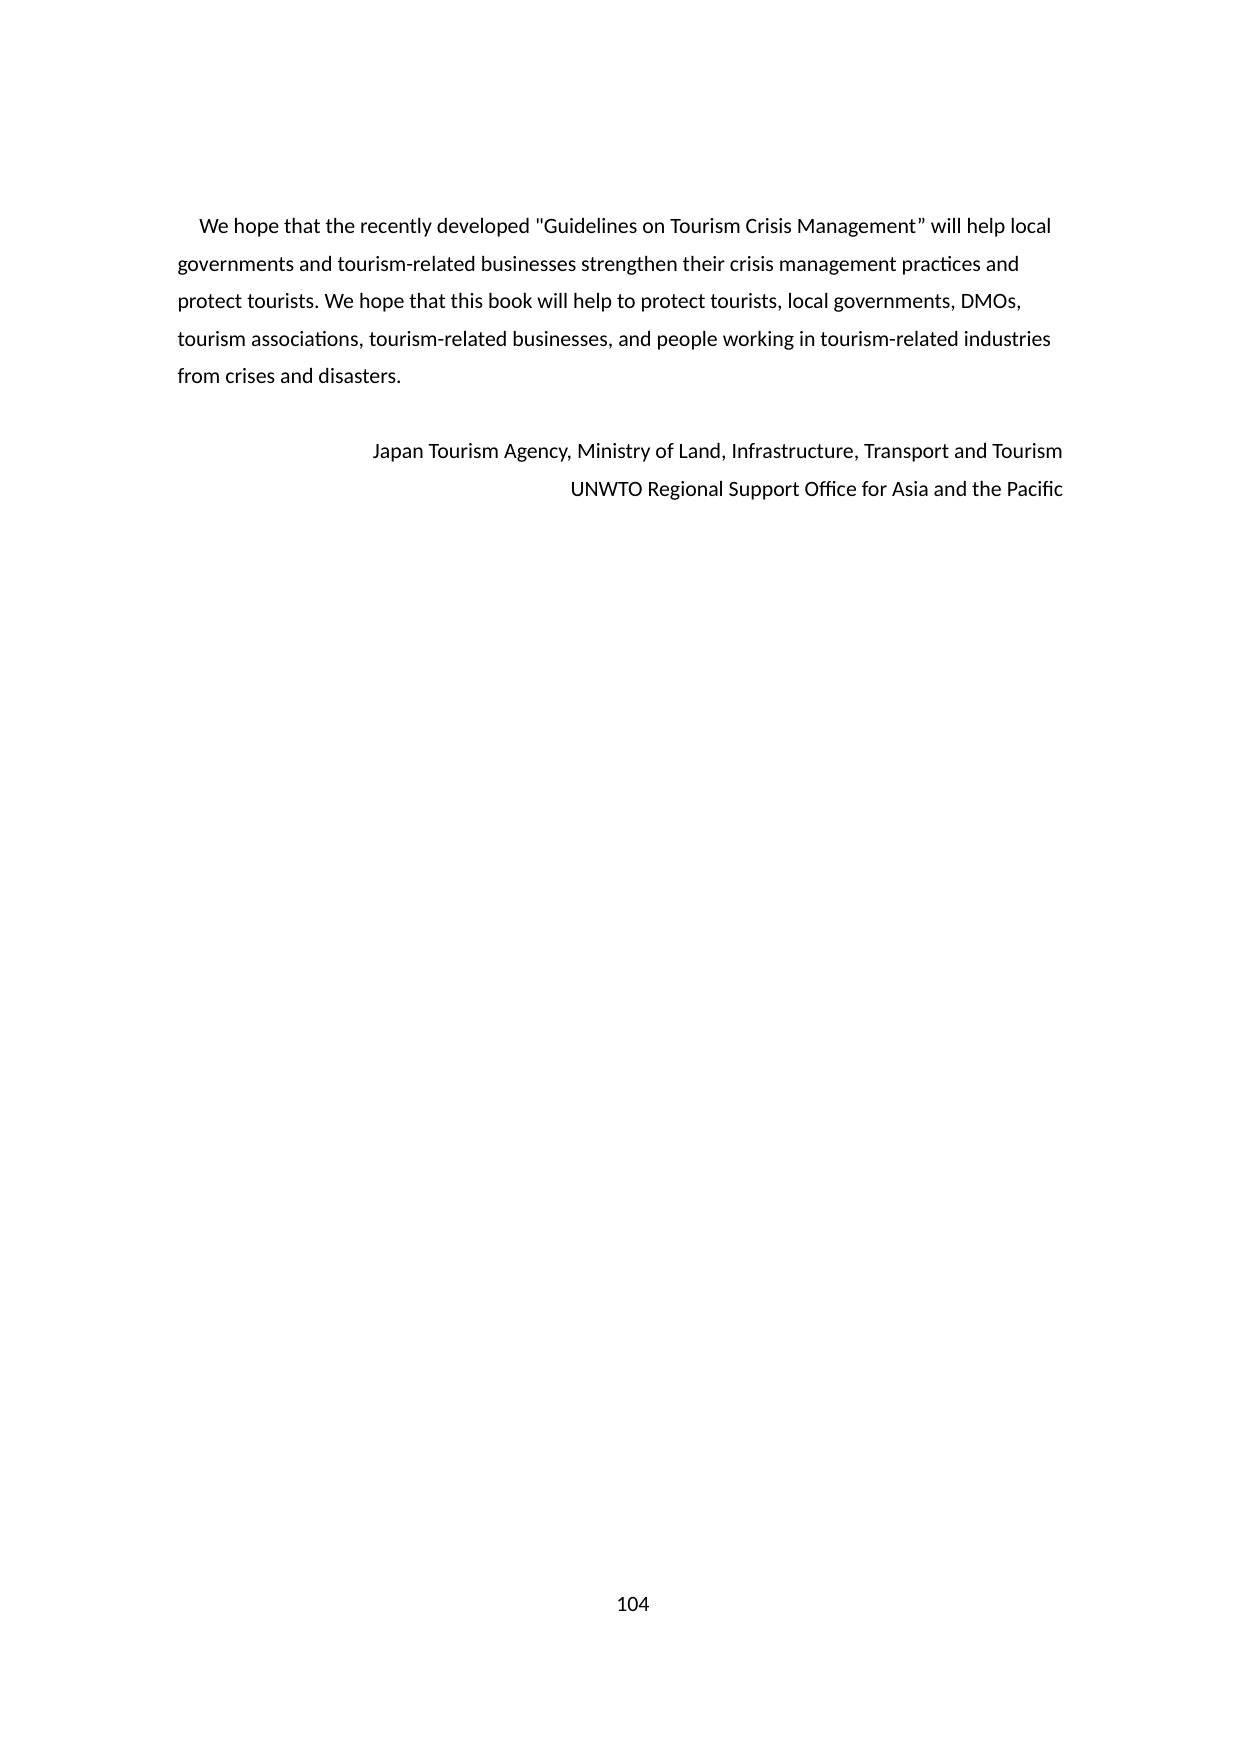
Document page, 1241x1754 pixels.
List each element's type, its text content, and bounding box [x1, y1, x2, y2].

text UNWTO Regional Support Office for Asia and the Pacific [177, 469, 1063, 507]
text Japan Tourism Agency, Ministry of Land, Infrastructure, Transport and Tourism [177, 432, 1063, 469]
text We hope that the recently developed "Guidelines on Tourism Crisis Management” will help local governments and tourism-related businesses strengthen their crisis management practices and protect tourists. We hope that this book will help to protect tourists, local governments, DMOs, tourism associations, tourism-related businesses, and people working in tourism-related industries from crises and disasters. [177, 207, 1063, 394]
